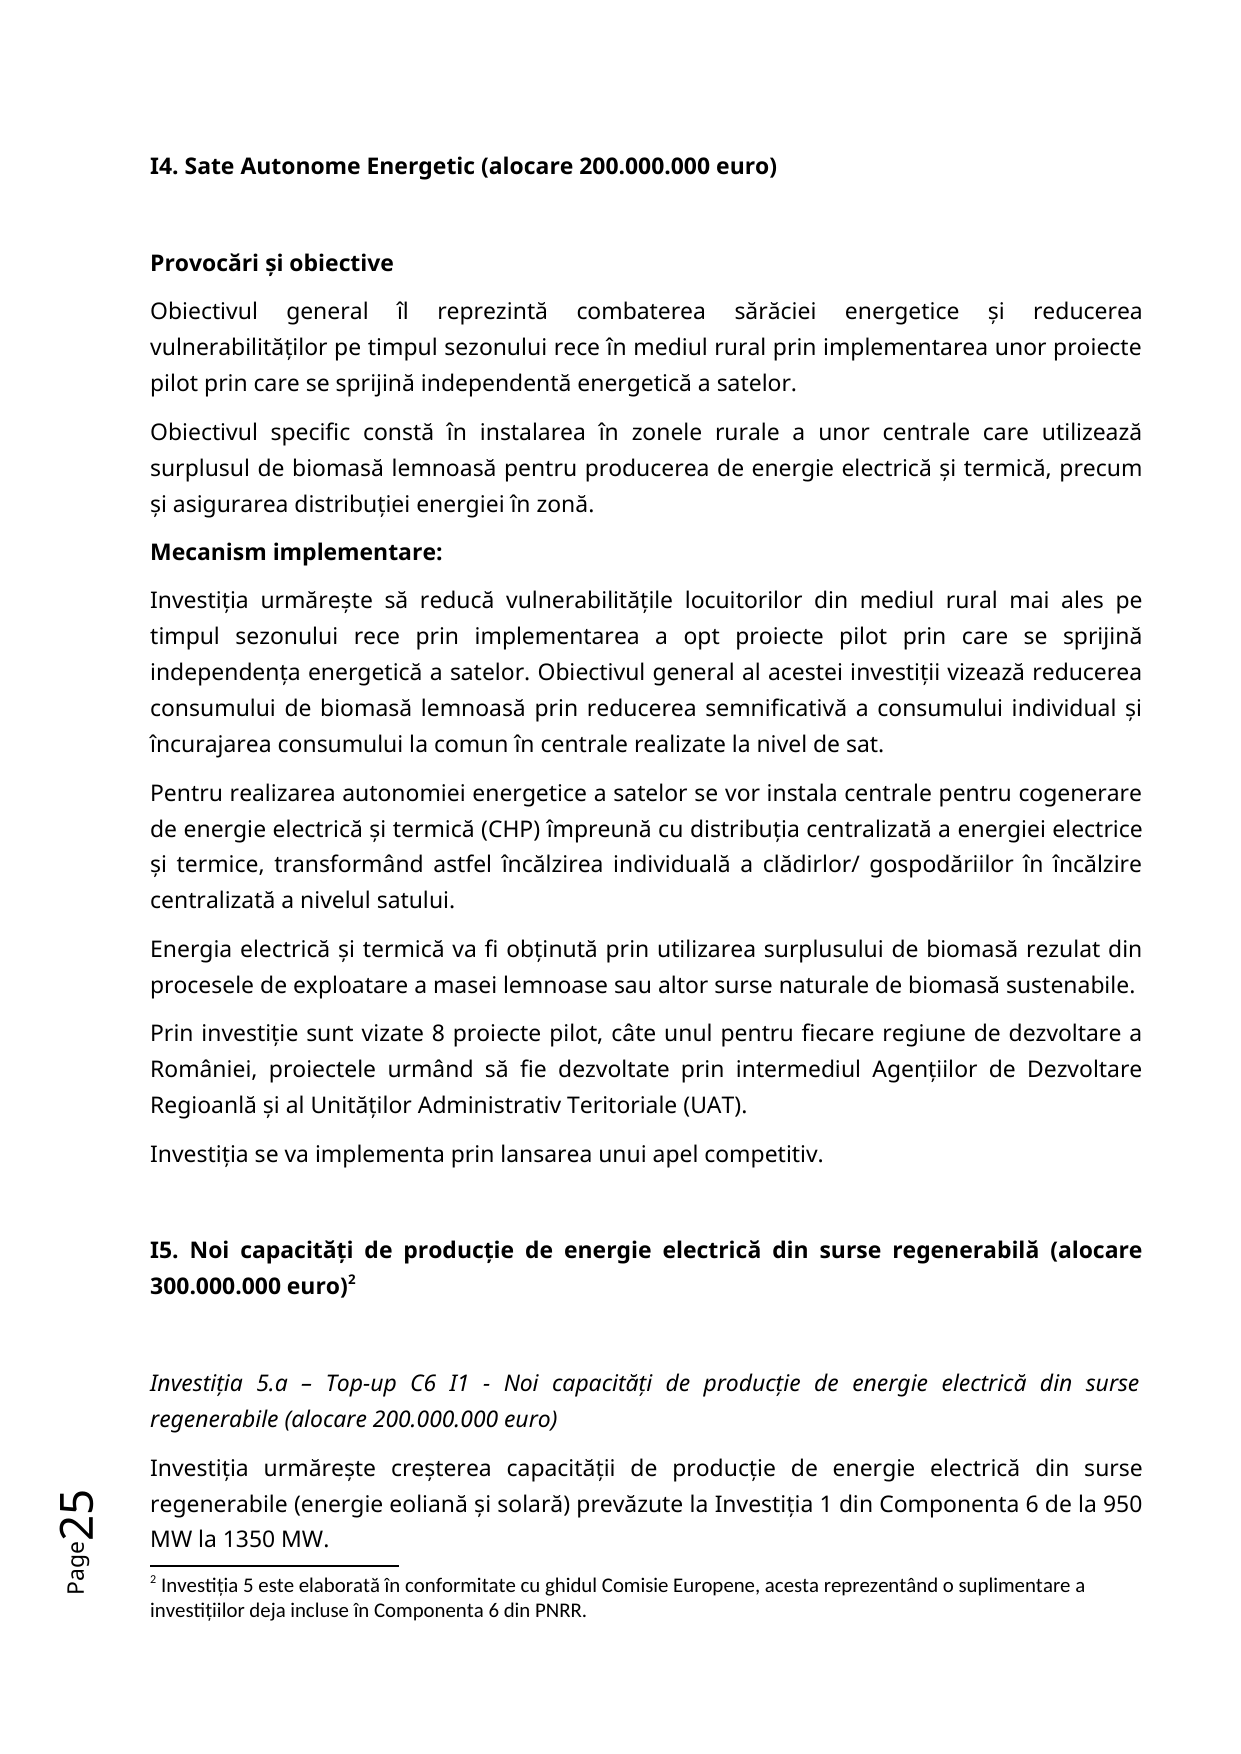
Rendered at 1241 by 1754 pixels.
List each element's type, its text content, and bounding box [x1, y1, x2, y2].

list Investiția 5.a – Top-up C6 I1 - Noi capacități de producție de energie electrică din surse regenerabile (alocare 200.000.000 euro) [150, 1367, 1143, 1434]
text Prin investiție sunt vizate 8 proiecte pilot, câte unul pentru fiecare regiune de dezvoltare a României, proiectele urmând să fie dezvoltate prin intermediul Agențiilor de Dezvoltare Regioanlă și al Unităților Administrativ Teritoriale (UAT). [150, 1017, 1143, 1120]
text Investiția se va implementa prin lansarea unui apel competitiv. [150, 1137, 1143, 1169]
list I4. Sate Autonome Energetic (alocare 200.000.000 euro) [150, 150, 1143, 181]
text Mecanism implementare: [150, 536, 1143, 567]
list Provocări și obiective [150, 247, 1143, 278]
text Energia electrică și termică va fi obținută prin utilizarea surplusului de biomasă rezulat din procesele de exploatare a masei lemnoase sau altor surse naturale de biomasă sustenabile. [150, 933, 1143, 1000]
text Obiectivul specific constă în instalarea în zonele rurale a unor centrale care utilizează surplusul de biomasă lemnoasă pentru producerea de energie electrică și termică, precum și asigurarea distribuției energiei în zonă. [150, 416, 1143, 519]
list I5. Noi capacități de producție de energie electrică din surse regenerabilă (alocare 300.000.000 euro) [150, 1234, 1143, 1302]
text Pentru realizarea autonomiei energetice a satelor se vor instala centrale pentru cogenerare de energie electrică și termică (CHP) împreună cu distribuția centralizată a energiei electrice și termice, transformând astfel încălzirea individuală a clădirlor/ gospodăriilor în încălzire centralizată a nivelul satului. [150, 777, 1143, 916]
text Investiția urmărește să reducă vulnerabilitățile locuitorilor din mediul rural mai ales pe timpul sezonului rece prin implementarea a opt proiecte pilot prin care se sprijină independența energetică a satelor. Obiectivul general al acestei investiții vizează reducerea consumului de biomasă lemnoasă prin reducerea semnificativă a consumului individual și încurajarea consumului la comun în centrale realizate la nivel de sat. [150, 584, 1143, 759]
text Investiția urmărește creșterea capacității de producție de energie electrică din surse regenerabile (energie eoliană și solară) prevăzute la Investiția 1 din Componenta 6 de la 950 MW la 1350 MW. [150, 1452, 1143, 1555]
text Obiectivul general îl reprezintă combaterea sărăciei energetice și reducerea vulnerabilităților pe timpul sezonului rece în mediul rural prin implementarea unor proiecte pilot prin care se sprijină independentă energetică a satelor. [150, 295, 1143, 398]
